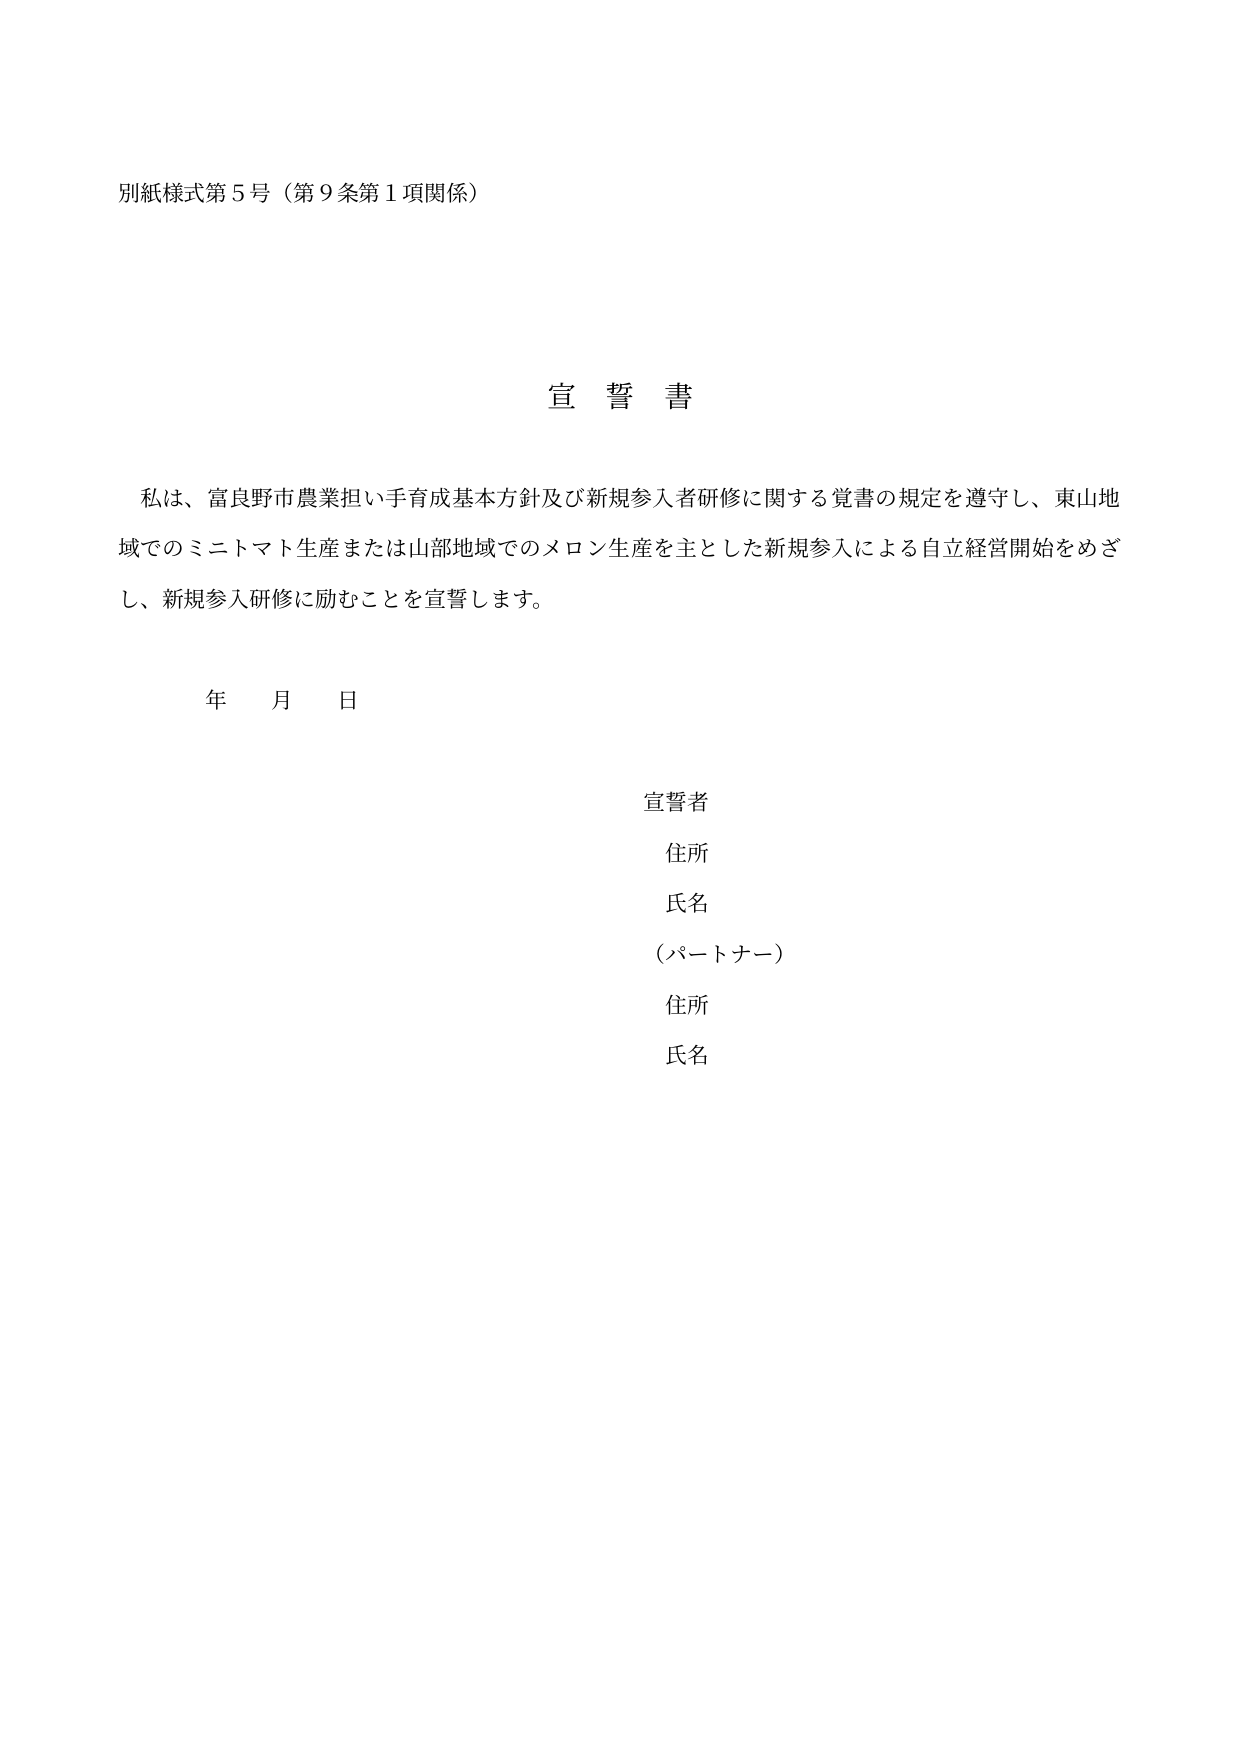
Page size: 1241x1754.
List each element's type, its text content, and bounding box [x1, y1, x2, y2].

text 年 月 日 [118, 674, 1122, 725]
text （パートナー） [118, 928, 1122, 978]
text 住所 [118, 826, 1122, 877]
text 住所 [118, 978, 1122, 1029]
text 氏名 [118, 877, 1122, 928]
text 別紙様式第５号（第９条第１項関係） [118, 167, 1122, 217]
text 宣 誓 書 [118, 370, 1122, 420]
text 私は、富良野市農業担い手育成基本方針及び新規参入者研修に関する覚書の規定を遵守し、東山地域でのミニトマト生産または山部地域でのメロン生産を主とした新規参入による自立経営開始をめざし、新規参入研修に励むことを宣誓します。 [118, 471, 1122, 623]
text 氏名 [118, 1029, 1122, 1080]
text 宣誓者 [271, 776, 1122, 826]
